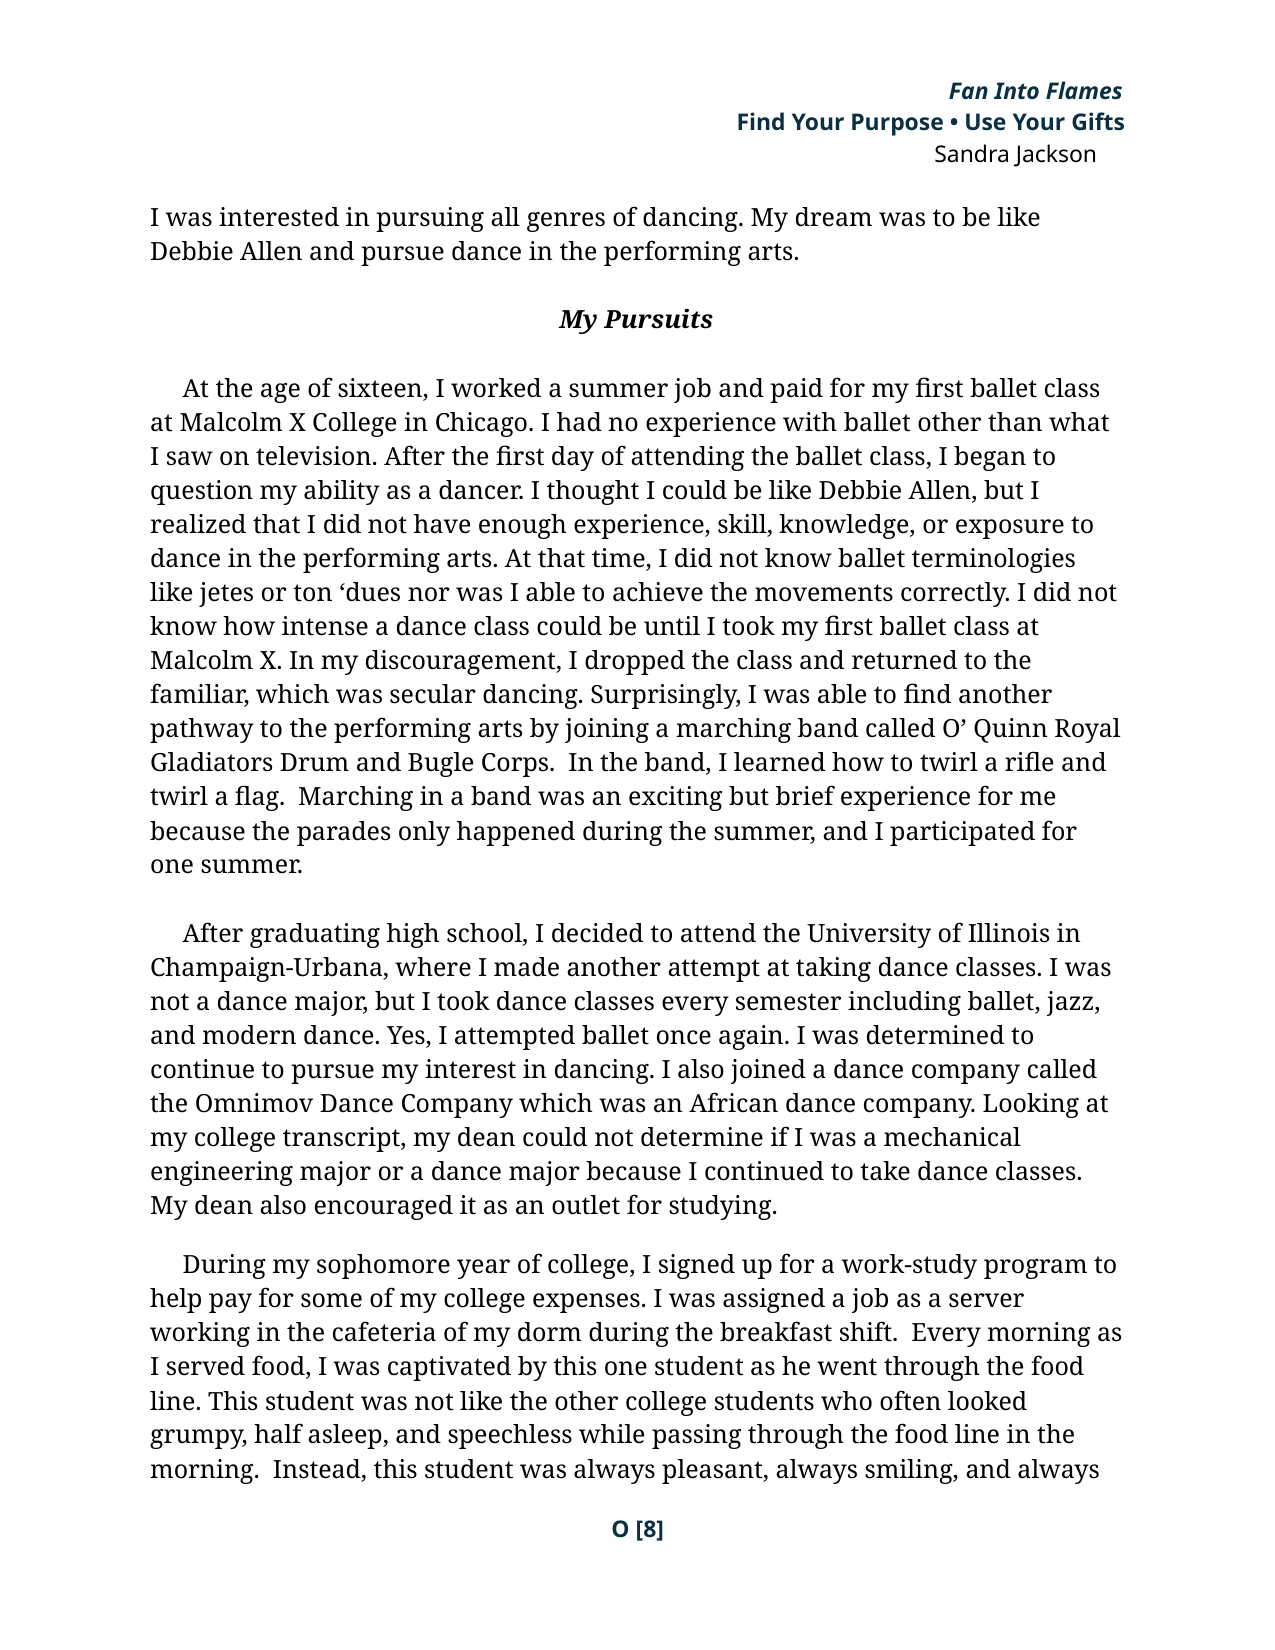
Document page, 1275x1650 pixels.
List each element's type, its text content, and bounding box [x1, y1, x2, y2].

text At the age of sixteen, I worked a summer job and paid for my first ballet class at Malcolm X College in Chicago. I had no experience with ballet other than what I saw on television. After the first day of attending the ballet class, I began to question my ability as a dancer. I thought I could be like Debbie Allen, but I realized that I did not have enough experience, skill, knowledge, or exposure to dance in the performing arts. At that time, I did not know ballet terminologies like jetes or ton ‘dues nor was I able to achieve the movements correctly. I did not know how intense a dance class could be until I took my first ballet class at Malcolm X. In my discouragement, I dropped the class and returned to the familiar, which was secular dancing. Surprisingly, I was able to find another pathway to the performing arts by joining a marching band called O’ Quinn Royal Gladiators Drum and Bugle Corps. In the band, I learned how to twirl a rifle and twirl a flag. Marching in a band was an exciting but brief experience for me because the parades only happened during the summer, and I participated for one summer. [150, 370, 1125, 881]
text My Pursuits [150, 302, 1125, 336]
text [150, 200, 1125, 268]
text After graduating high school, I decided to attend the University of Illinois in Champaign-Urbana, where I made another attempt at taking dance classes. I was not a dance major, but I took dance classes every semester including ballet, jazz, and modern dance. Yes, I attempted ballet once again. I was determined to continue to pursue my interest in dancing. I also joined a dance company called the Omnimov Dance Company which was an African dance company. Looking at my college transcript, my dean could not determine if I was a mechanical engineering major or a dance major because I continued to take dance classes. My dean also encouraged it as an outlet for studying. [150, 915, 1125, 1222]
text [150, 1247, 1125, 1485]
